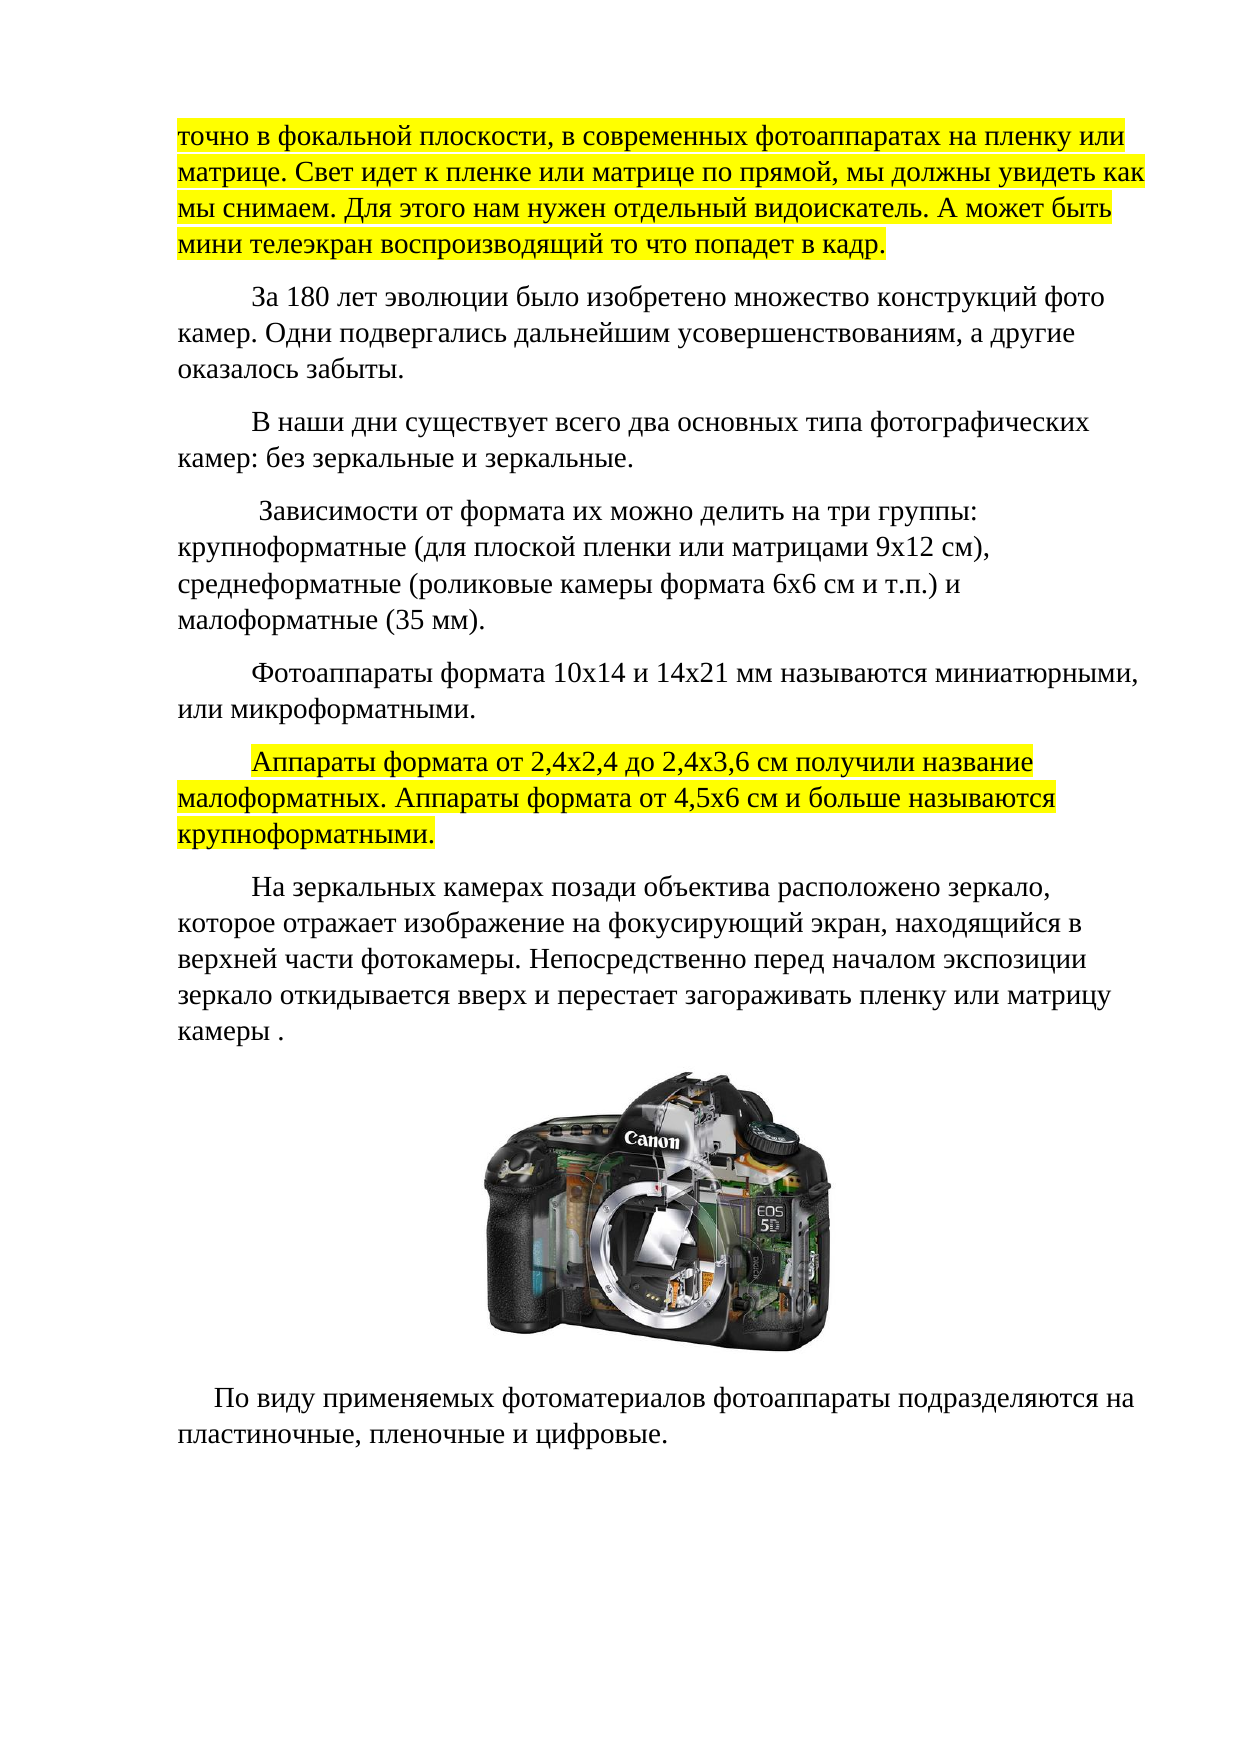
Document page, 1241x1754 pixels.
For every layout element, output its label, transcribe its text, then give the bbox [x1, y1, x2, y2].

text Фотоаппараты формата 10х14 и 14x21 мм называются миниатюрными, или микроформатными. [177, 655, 1152, 724]
text В наши дни существует всего два основных типа фотографических камер: без зеркальные и зеркальные. [177, 404, 1152, 474]
text Зависимости от формата их можно делить на три группы: крупноформатные (для плоской пленки или матрицами 9х12 см), среднеформатные (роликовые камеры формата 6х6 см и т.п.) и малоформатные (35 мм). [177, 493, 1152, 635]
text По виду применяемых фотоматериалов фотоаппараты подразделяются на пластиночные, пленочные и цифровые. [177, 1380, 1152, 1450]
text Аппараты формата от 2,4x2,4 до 2,4х3,6 см получили название малоформатных. Аппараты формата от 4,5х6 см и больше называются крупноформатными. [177, 744, 1152, 849]
text На зеркальных камерах позади объектива расположено зеркало, которое отражает изображение на фокусирующий экран, находящийся в верхней части фотокамеры. Непосредственно перед началом экспозиции зеркало откидывается вверх и перестает загораживать пленку или матрицу камеры . [177, 869, 1152, 1047]
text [177, 118, 1152, 260]
picture [468, 1066, 850, 1361]
text За 180 лет эволюции было изобретено множество конструкций фото камер. Одни подвергались дальнейшим усовершенствованиям, а другие оказалось забыты. [177, 279, 1152, 385]
